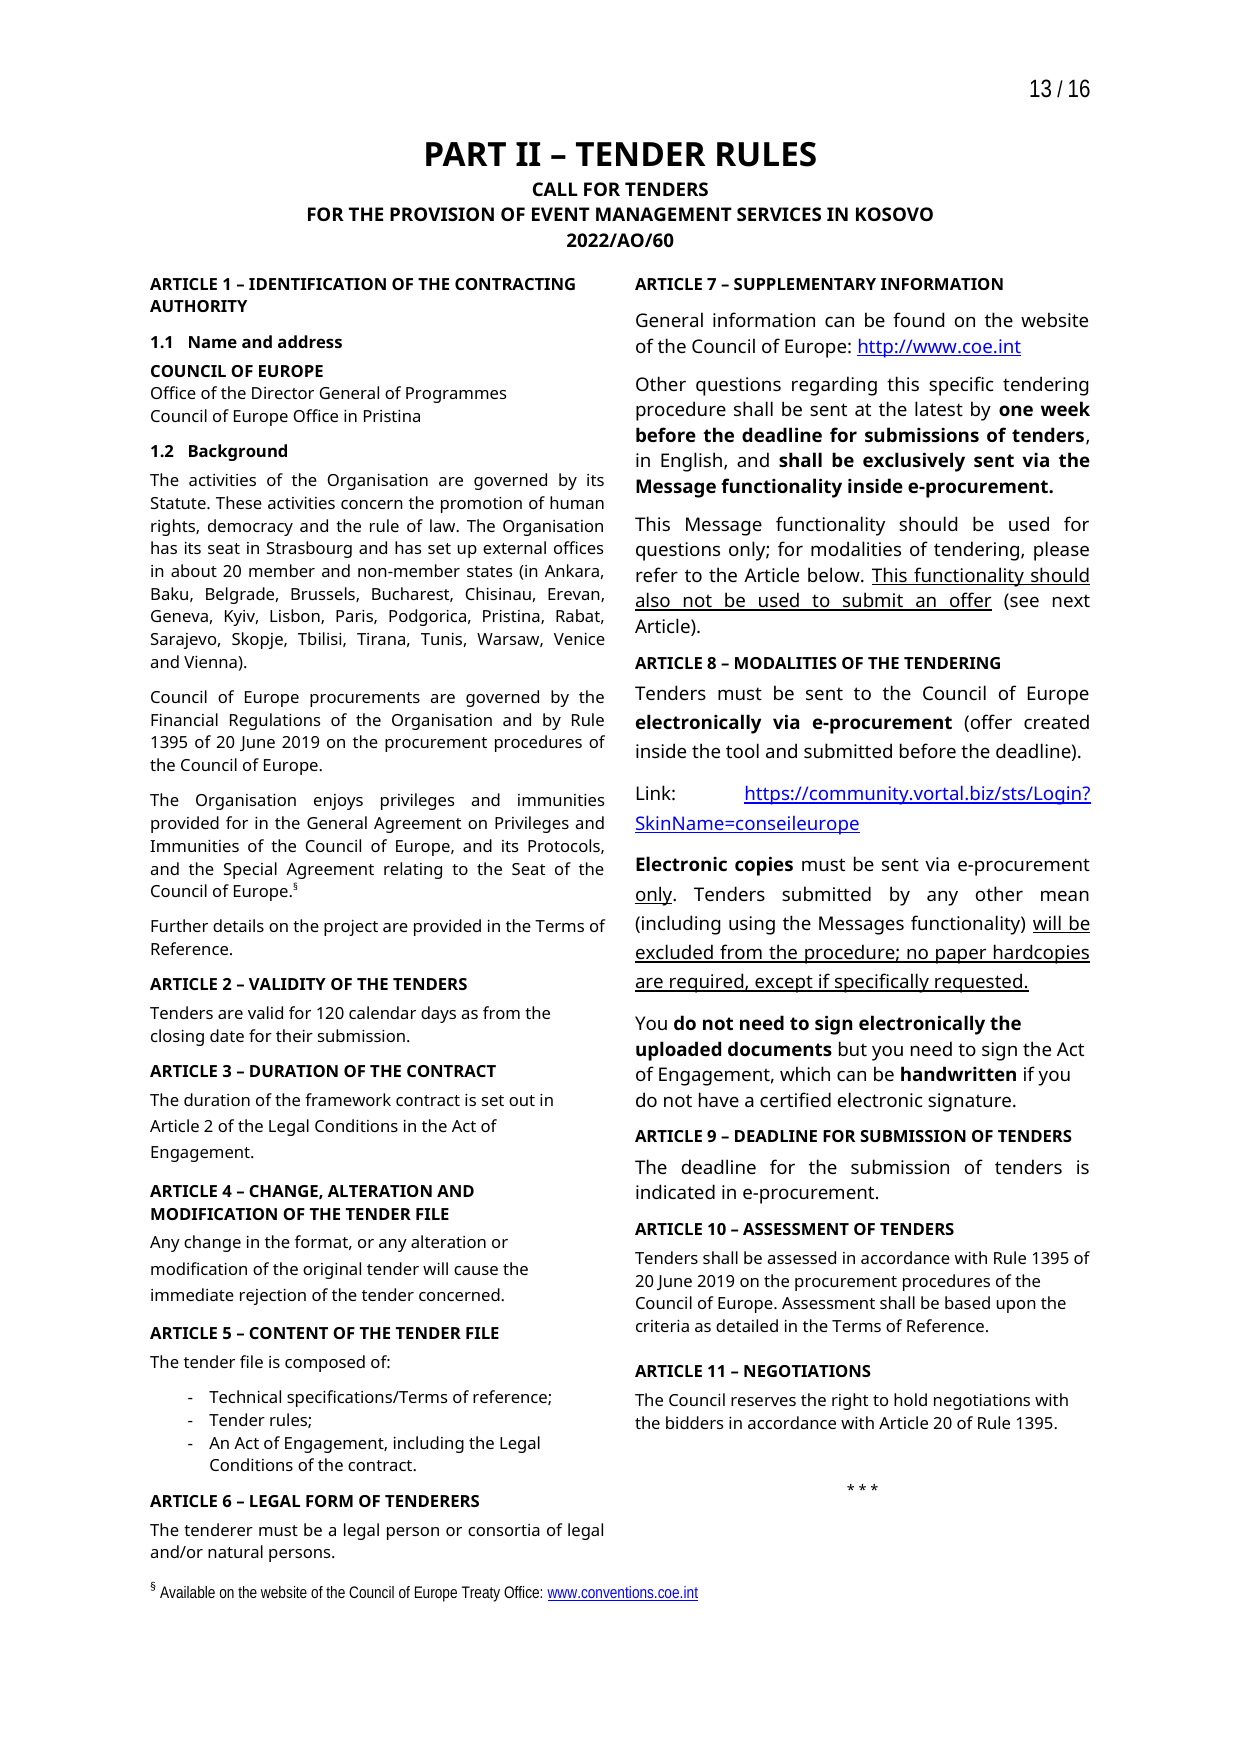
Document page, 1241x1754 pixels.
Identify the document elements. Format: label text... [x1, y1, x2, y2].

text ARTICLE 5 – Content of the tender file [150, 1322, 605, 1344]
text This Message functionality should be used for questions only; for modalities of tendering, please refer to the Article below. This functionality should also not be used to submit an offer (see next Article). [635, 511, 1090, 639]
text ARTICLE 11 – NEGOTIATIONS [635, 1360, 1090, 1383]
text The tenderer must be a legal person or consortia of legal and/or natural persons. [150, 1518, 605, 1563]
text ARTICLE 4 – CHANGE, ALTERATION AND MODIFICATION OF THE TENDER FILE [150, 1179, 605, 1225]
text You do not need to sign electronically the uploaded documents but you need to sign the Act of Engagement, which can be handwritten if you do not have a certified electronic signature. [635, 1010, 1090, 1112]
list An Act of Engagement, including the Legal Conditions of the contract. [187, 1431, 605, 1477]
text ARTICLE 9 – Deadline for submission of tenders [635, 1125, 1090, 1148]
list Background [150, 440, 605, 462]
text * * * [635, 1480, 1090, 1500]
text ARTICLE 8 – MODALITIES OF THE TENDERING [635, 651, 1090, 674]
text The tender file is composed of: [150, 1351, 605, 1373]
text CALL FOR TENDERS [150, 176, 1090, 201]
subtitle PART II – TENDER RULES [150, 130, 1090, 176]
text The deadline for the submission of tenders is indicated in e-procurement. [635, 1154, 1090, 1205]
text COUNCIL OF EUROPE [150, 359, 605, 382]
text The Organisation enjoys privileges and immunities provided for in the General Agreement on Privileges and Immunities of the Council of Europe, and its Protocols, and the Special Agreement relating to the Seat of the Council of Europe. [150, 789, 605, 902]
text Tenders are valid for 120 calendar days as from the closing date for their submission. [150, 1002, 605, 1047]
text 2022/AO/60 [150, 227, 1090, 252]
text The Council reserves the right to hold negotiations with the bidders in accordance with Article 20 of Rule 1395. [635, 1389, 1090, 1434]
text Link: https://community.vortal.biz/sts/Login?SkinName=conseileurope [635, 781, 1090, 835]
text Other questions regarding this specific tendering procedure shall be sent at the latest by one week before the deadline for submissions of tenders, in English, and shall be exclusively sent via the Message functionality inside e-procurement. [635, 371, 1090, 499]
text ARTICLE 3 – DURATION OF THE CONTRACT [150, 1060, 605, 1082]
text for the provision of EVENT MANAGEMENT SERVICES IN kOSOVO [150, 201, 1090, 227]
list Technical specifications/Terms of reference; [187, 1386, 605, 1408]
text Electronic copies must be sent via e-procurement only. Tenders submitted by any other mean (including using the Messages functionality) will be excluded from the procedure; no paper hardcopies are required, except if specifically requested. [635, 852, 1090, 961]
text The activities of the Organisation are governed by its Statute. These activities concern the promotion of human rights, democracy and the rule of law. The Organisation has its seat in Strasbourg and has set up external offices in about 20 member and non-member states (in Ankara, Baku, Belgrade, Brussels, Bucharest, Chisinau, Erevan, Geneva, Kyiv, Lisbon, Paris, Podgorica, Pristina, Rabat, Sarajevo, Skopje, Tbilisi, Tirana, Tunis, Warsaw, Venice and Vienna). [150, 469, 605, 673]
list Name and address [150, 330, 605, 353]
text Council of Europe procurements are governed by the Financial Regulations of the Organisation and by Rule 1395 of 20 June 2019 on the procurement procedures of the Council of Europe. [150, 686, 605, 776]
text Tenders shall be assessed in accordance with Rule 1395 of 20 June 2019 on the procurement procedures of the Council of Europe. Assessment shall be based upon the criteria as detailed in the Terms of Reference. [635, 1246, 1090, 1337]
text ARTICLE 10 – ASSESSMENT OF TENDERS [635, 1217, 1090, 1240]
text ARTICLE 2 – VALIDITY OF THE TENDERS [150, 973, 605, 996]
text Council of Europe Office in Pristina [150, 404, 605, 427]
text The duration of the framework contract is set out in Article 2 of the Legal Conditions in the Act of Engagement. [150, 1089, 605, 1163]
text Office of the Director General of Programmes [150, 382, 605, 404]
text Any change in the format, or any alteration or modification of the original tender will cause the immediate rejection of the tender concerned. [150, 1231, 605, 1306]
text ARTICLE 6 – LEGAL FORM OF TENDERERS [150, 1489, 605, 1512]
text General information can be found on the website of the Council of Europe: http://www.coe.int [635, 307, 1090, 358]
text Tenders must be sent to the Council of Europe electronically via e-procurement (offer created inside the tool and submitted before the deadline). [635, 680, 1090, 764]
text Further details on the project are provided in the Terms of Reference. [150, 915, 605, 960]
text ARTICLE 7 – SUPPLEMENTARY INFORMATION [635, 272, 1090, 295]
list Tender rules; [187, 1408, 605, 1431]
text ARTICLE 1 – IDENTIFICATION OF THE CONTRACTING AUTHORITY [150, 272, 605, 318]
